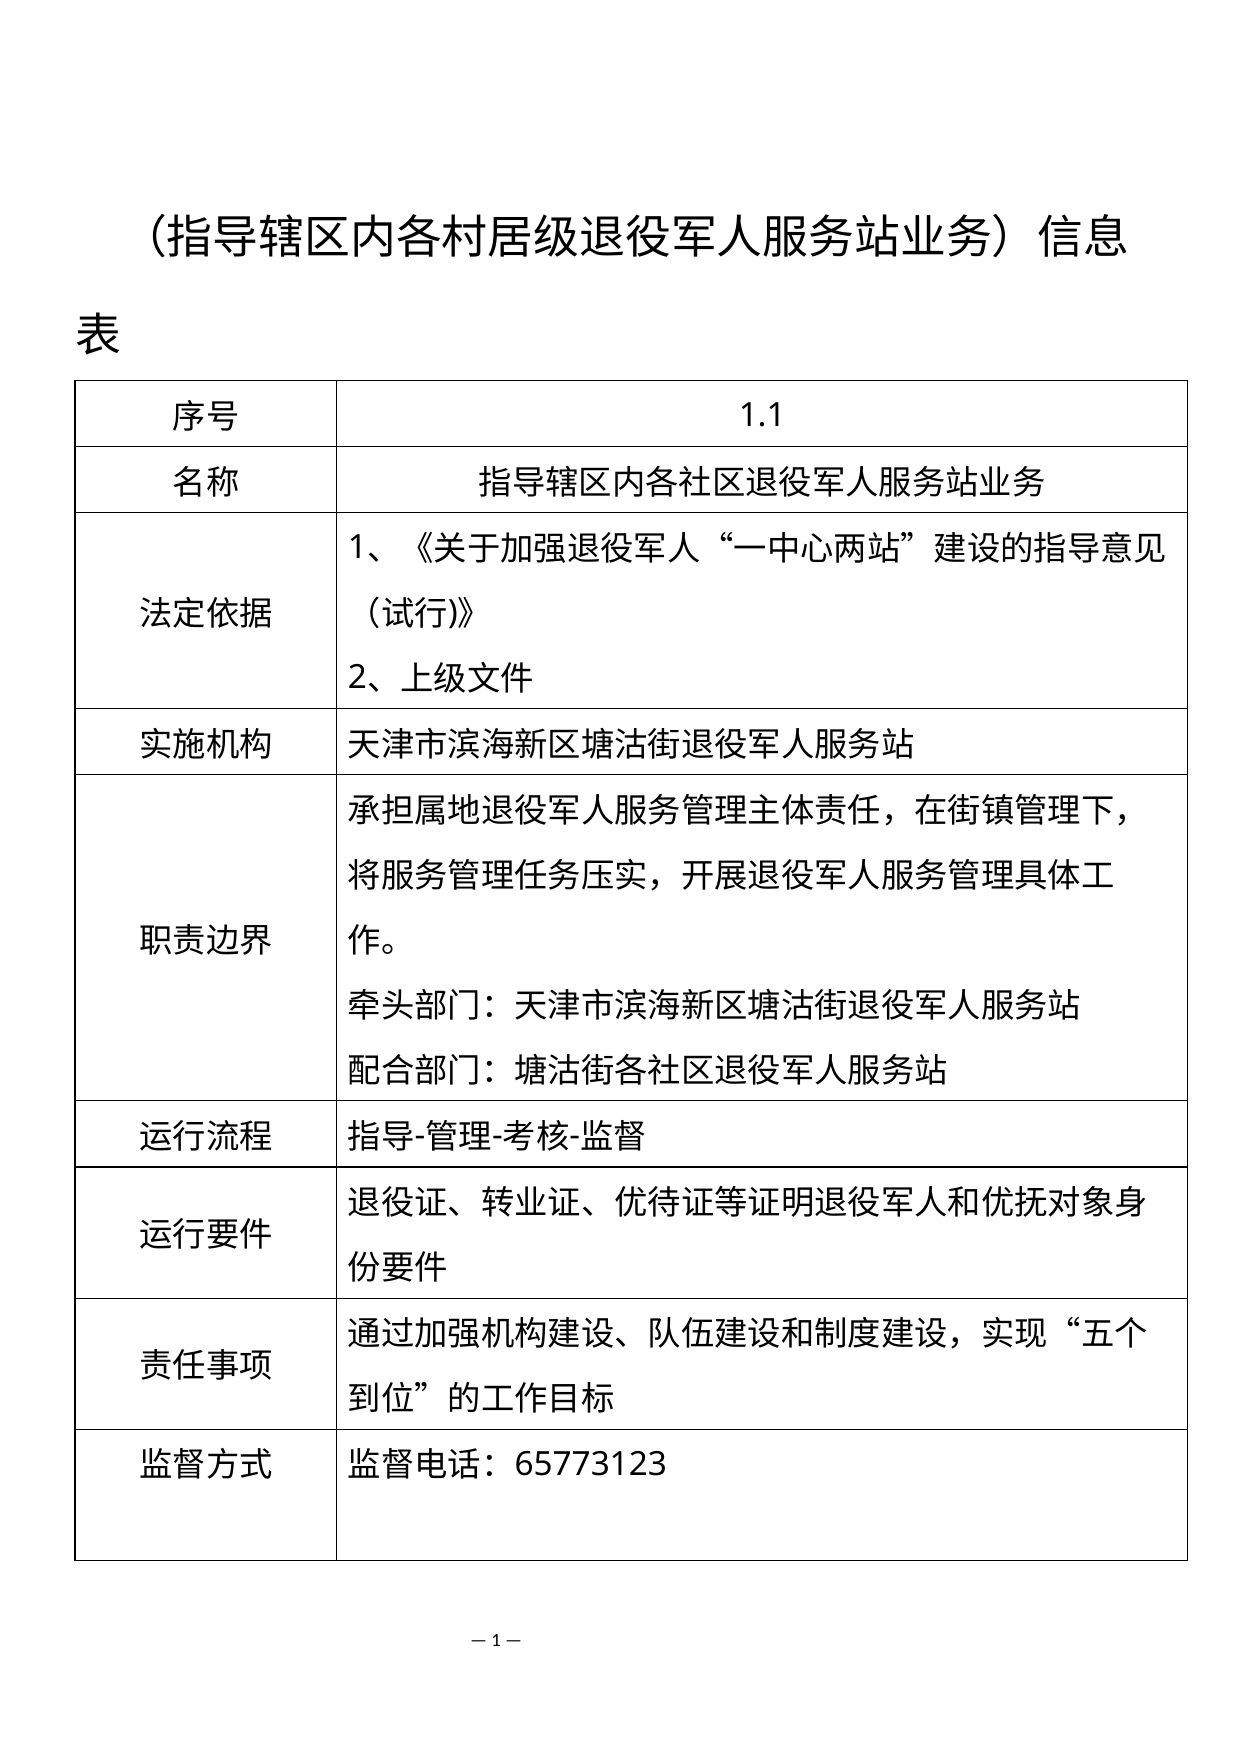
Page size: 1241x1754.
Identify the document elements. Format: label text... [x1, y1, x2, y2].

table_cell 承担属地退役军人服务管理主体责任，在街镇管理下，将服务管理任务压实，开展退役军人服务管理具体工作。 牵头部门：天津市滨海新区塘沽街退役军人服务站 配合部门：塘沽街各社区退役军人服务站 [337, 775, 1187, 1100]
table_cell 法定依据 [76, 513, 336, 708]
table_cell 运行流程 [76, 1101, 336, 1166]
table_header 1.1 [337, 381, 1187, 446]
table_cell 名称 [76, 447, 336, 512]
text （指导辖区内各村居级退役军人服务站业务）信息表 [75, 185, 1165, 380]
table_cell 通过加强机构建设、队伍建设和制度建设，实现“五个到位”的工作目标 [337, 1299, 1187, 1428]
table_cell 1、《关于加强退役军人“一中心两站”建设的指导意见（试行)》 2、上级文件 [337, 513, 1187, 708]
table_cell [337, 1430, 1187, 1559]
table_cell 指导-管理-考核-监督 [337, 1101, 1187, 1166]
table_cell 指导辖区内各社区退役军人服务站业务 [337, 447, 1187, 512]
table_cell 责任事项 [76, 1299, 336, 1428]
table_cell 职责边界 [76, 775, 336, 1100]
table_cell 实施机构 [76, 709, 336, 774]
table_cell 天津市滨海新区塘沽街退役军人服务站 [337, 709, 1187, 774]
table_cell 监督方式 [76, 1430, 336, 1559]
table_header 序号 [76, 381, 336, 446]
table_cell 运行要件 [76, 1168, 336, 1297]
table_cell 退役证、转业证、优待证等证明退役军人和优抚对象身份要件 [337, 1168, 1187, 1297]
